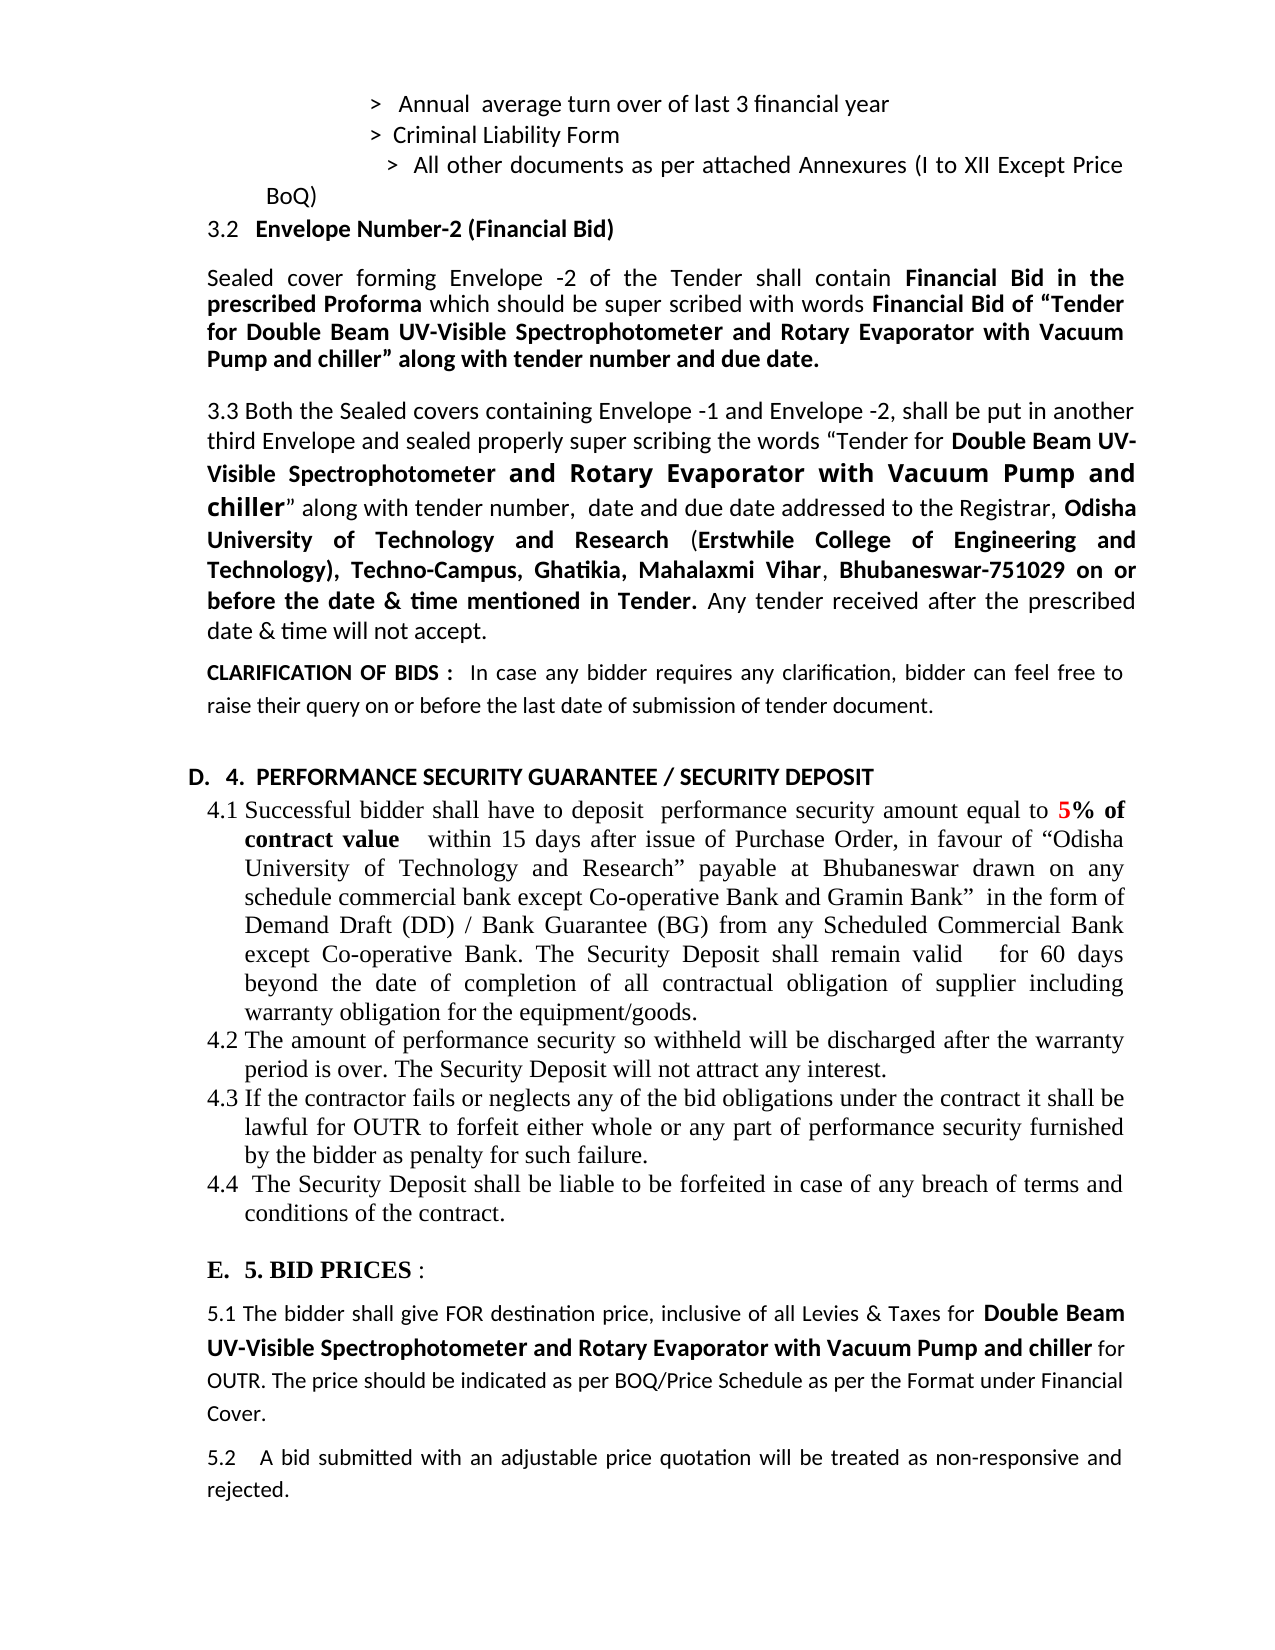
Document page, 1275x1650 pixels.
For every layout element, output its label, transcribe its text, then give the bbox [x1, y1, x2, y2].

text > Annual average turn over of last 3 financial year [341, 89, 1125, 119]
text 3.2 Envelope Number-2 (Financial Bid) [207, 216, 957, 243]
text 5.2 A bid submitted with an adjustable price quotation will be treated as non-responsive and rejected. [207, 1443, 1125, 1504]
list If the contractor fails or neglects any of the bid obligations under the contract it shall be lawful for OUTR to forfeit either whole or any part of performance security furnished by the bidder as penalty for such failure. [207, 1083, 1125, 1169]
text 5.1 The bidder shall give FOR destination price, inclusive of all Levies & Taxes for Double Beam UV-Visible Spectrophotometer and Rotary Evaporator with Vacuum Pump and chiller for OUTR. The price should be indicated as per BOQ/Price Schedule as per the Format under Financial Cover. [207, 1297, 1125, 1427]
text CLARIFICATION OF BIDS : In case any bidder requires any clarification, bidder can feel free to raise their query on or before the last date of submission of tender document. [207, 658, 1125, 719]
list 4. PERFORMANCE SECURITY GUARANTEE / SECURITY DEPOSIT [188, 761, 1125, 791]
text > All other documents as per attached Annexures (I to XII Except Price BoQ) [266, 150, 1125, 211]
list The amount of performance security so withheld will be discharged after the warranty period is over. The Security Deposit will not attract any interest. [207, 1026, 1125, 1083]
list 5. BID PRICES : [207, 1256, 1125, 1284]
list The Security Deposit shall be liable to be forfeited in case of any breach of terms and conditions of the contract. [207, 1169, 1125, 1227]
list Successful bidder shall have to deposit performance security amount equal to 5% of contract value within 15 days after issue of Purchase Order, in favour of “Odisha University of Technology and Research” payable at Bhubaneswar drawn on any schedule commercial bank except Co-operative Bank and Gramin Bank” in the form of Demand Draft (DD) / Bank Guarantee (BG) from any Scheduled Commercial Bank except Co-operative Bank. The Security Deposit shall remain valid for 60 days beyond the date of completion of all contractual obligation of supplier including warranty obligation for the equipment/goods. [207, 796, 1125, 1026]
text > Criminal Liability Form [266, 119, 1125, 150]
text 3.3 Both the Sealed covers containing Envelope -1 and Envelope -2, shall be put in another third Envelope and sealed properly super scribing the words “Tender for Double Beam UV-Visible Spectrophotometer and Rotary Evaporator with Vacuum Pump and chiller” along with tender number, date and due date addressed to the Registrar, Odisha University of Technology and Research (Erstwhile College of Engineering and Technology), Techno-Campus, Ghatikia, Mahalaxmi Vihar, Bhubaneswar-751029 on or before the date & time mentioned in Tender. Any tender received after the prescribed date & time will not accept. [207, 395, 1136, 646]
text Sealed cover forming Envelope -2 of the Tender shall contain Financial Bid in the prescribed Proforma which should be super scribed with words Financial Bid of “Tender for Double Beam UV-Visible Spectrophotometer and Rotary Evaporator with Vacuum Pump and chiller” along with tender number and due date. [207, 264, 1124, 374]
